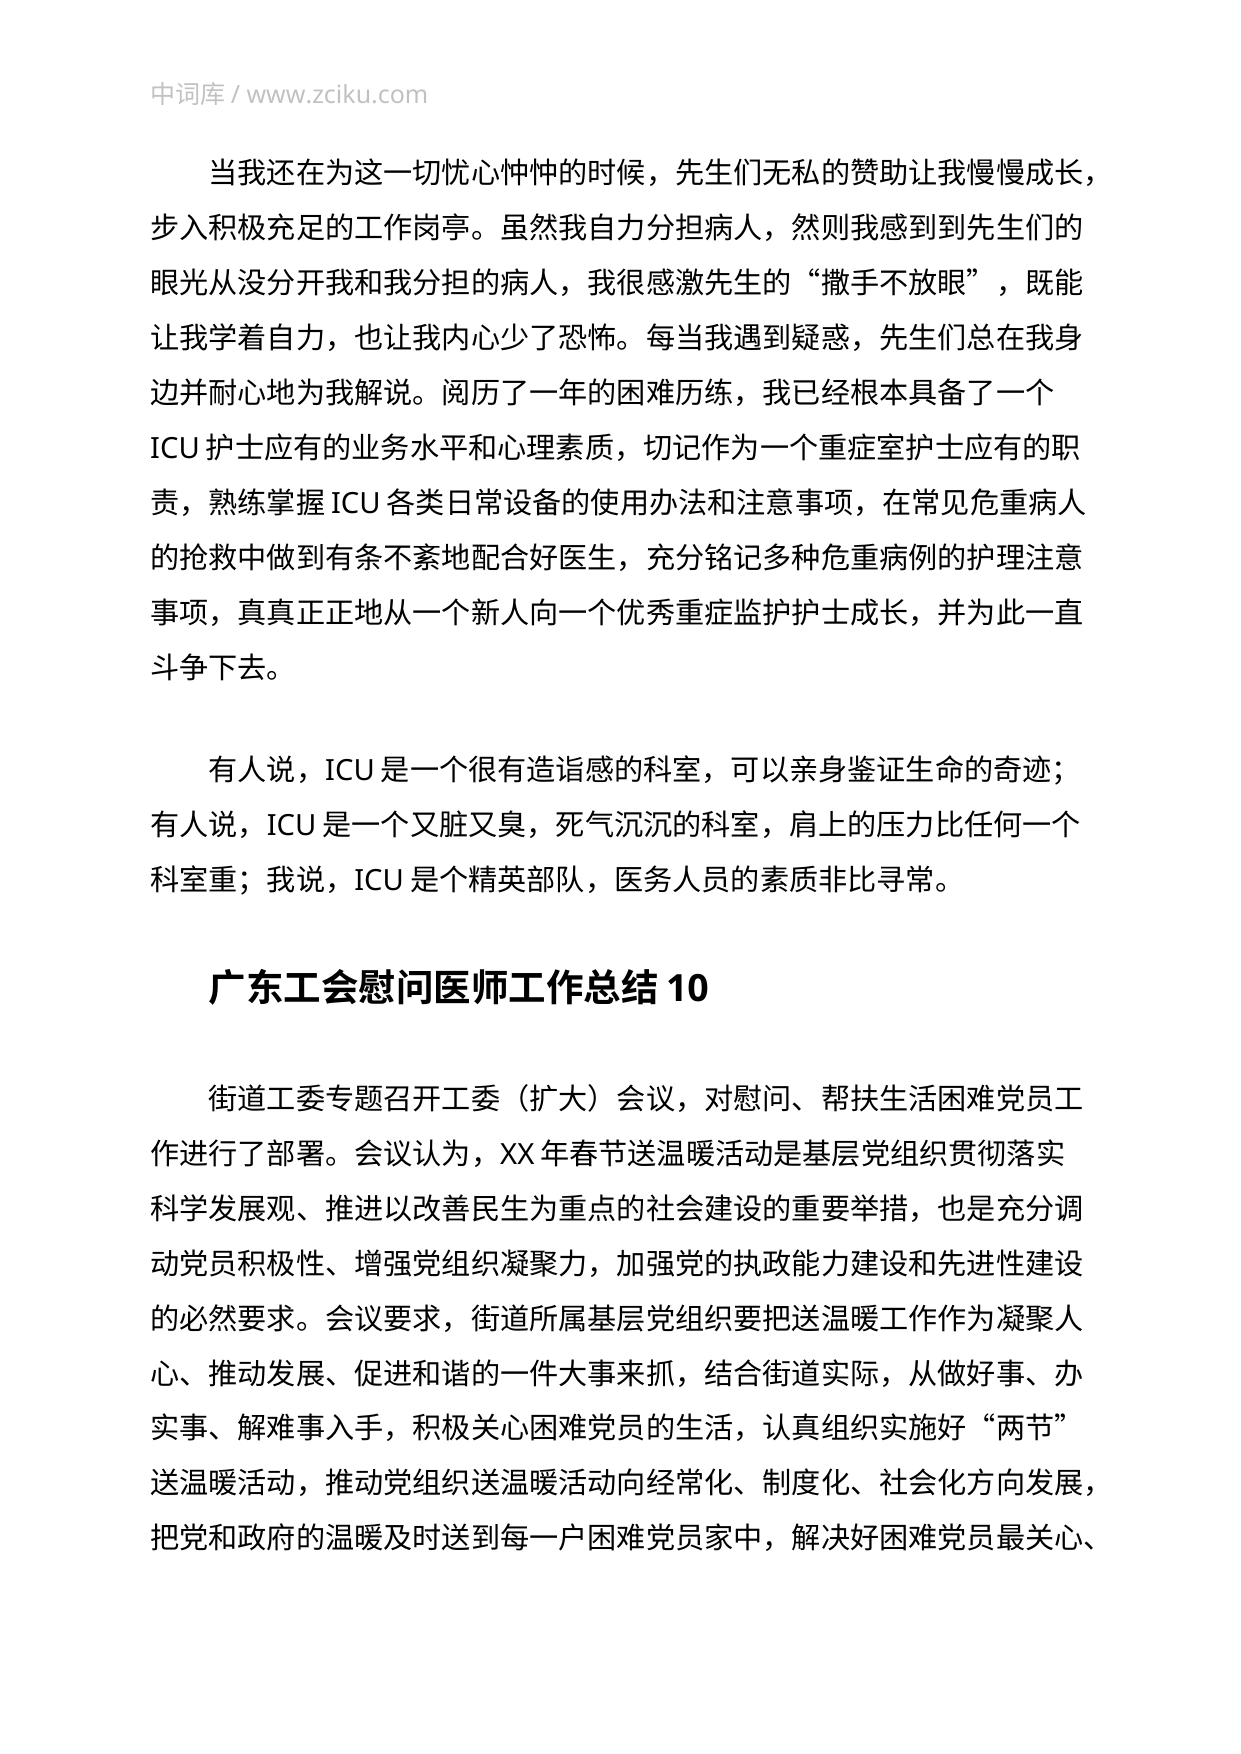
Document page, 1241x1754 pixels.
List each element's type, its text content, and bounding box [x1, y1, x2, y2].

text 当我还在为这一切忧心忡忡的时候，先生们无私的赞助让我慢慢成长，步入积极充足的工作岗亭。虽然我自力分担病人，然则我感到到先生们的眼光从没分开我和我分担的病人，我很感激先生的“撒手不放眼”，既能让我学着自力，也让我内心少了恐怖。每当我遇到疑惑，先生们总在我身边并耐心地为我解说。阅历了一年的困难历练，我已经根本具备了一个ICU护士应有的业务水平和心理素质，切记作为一个重症室护士应有的职责，熟练掌握ICU各类日常设备的使用办法和注意事项，在常见危重病人的抢救中做到有条不紊地配合好医生，充分铭记多种危重病例的护理注意事项，真真正正地从一个新人向一个优秀重症监护护士成长，并为此一直斗争下去。 [150, 150, 1090, 687]
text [150, 1076, 1090, 1557]
text 广东工会慰问医师工作总结10 [150, 958, 1090, 1012]
text 有人说，ICU是一个很有造诣感的科室，可以亲身鉴证生命的奇迹；有人说，ICU是一个又脏又臭，死气沉沉的科室，肩上的压力比任何一个科室重；我说，ICU是个精英部队，医务人员的素质非比寻常。 [150, 746, 1090, 898]
